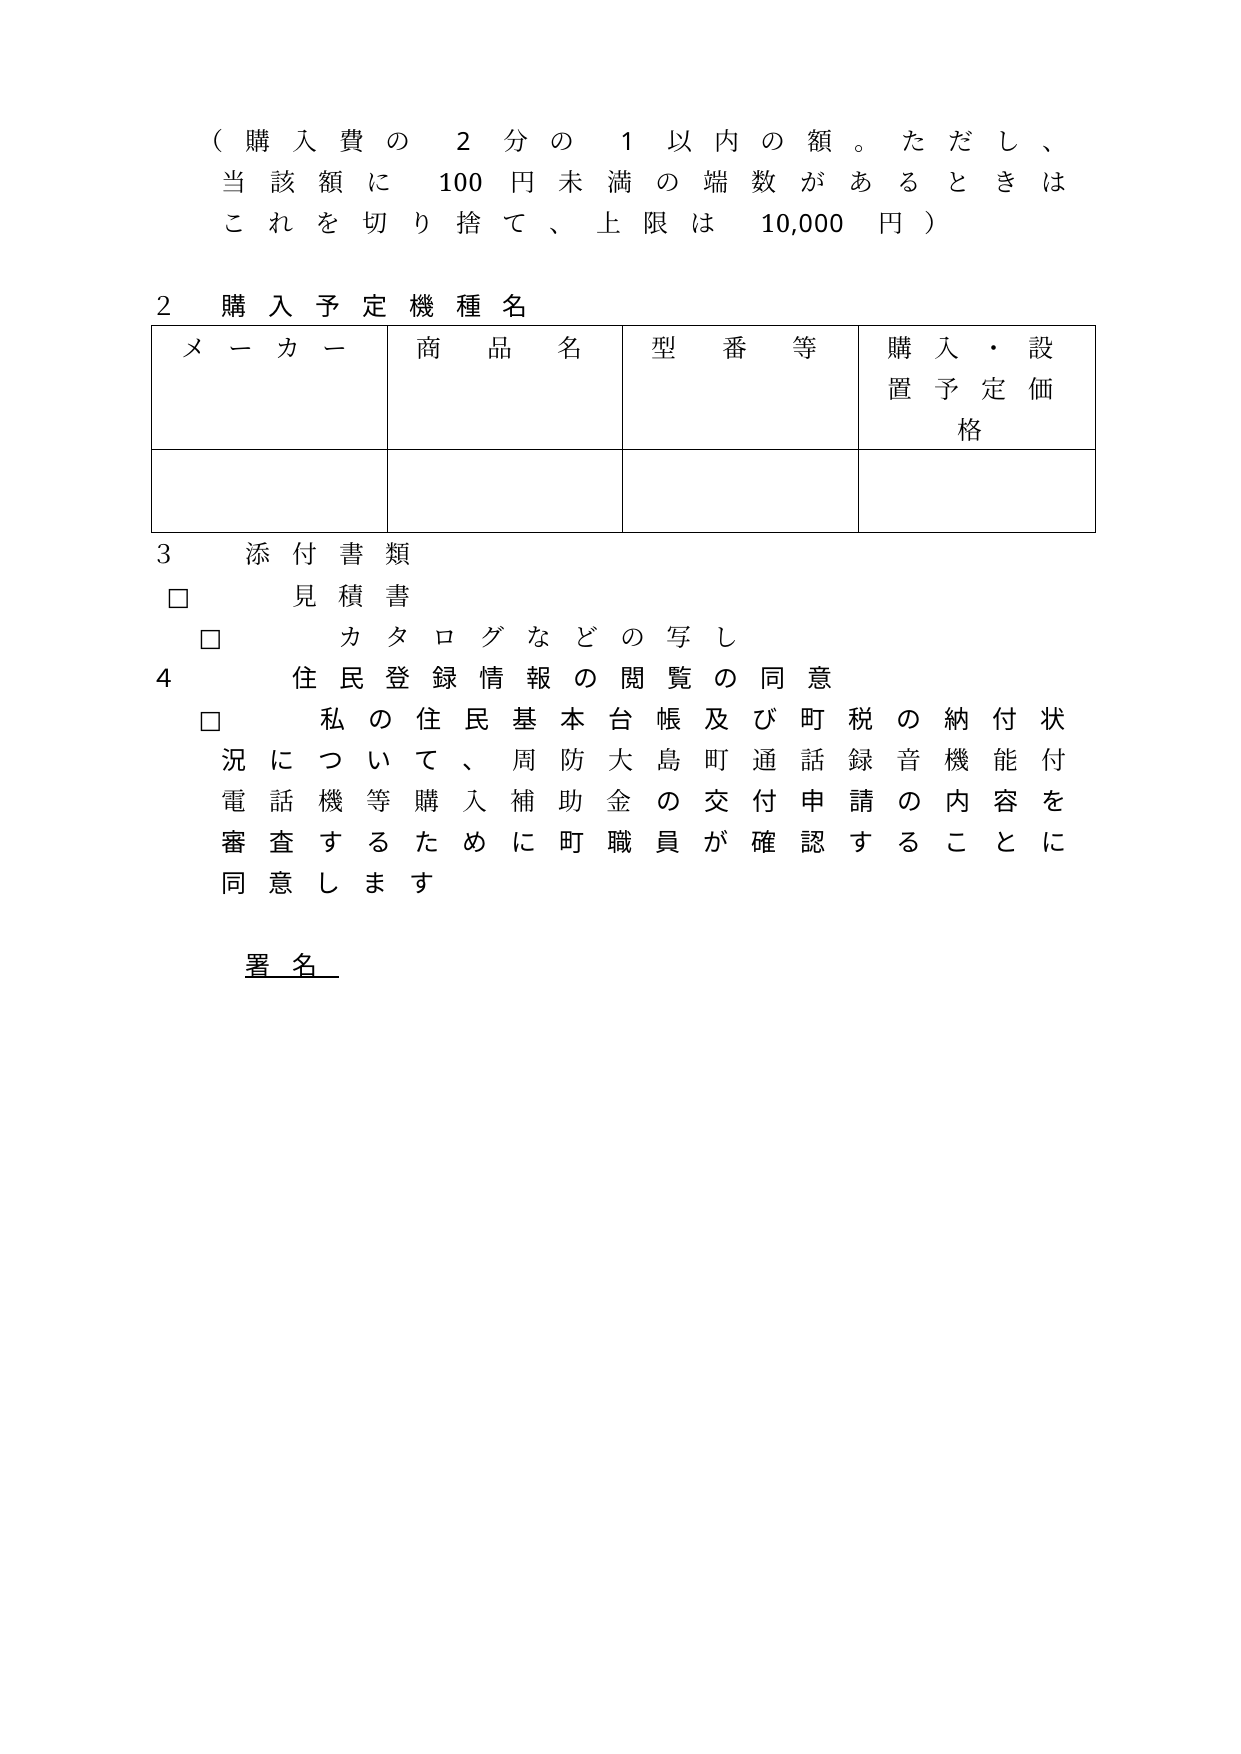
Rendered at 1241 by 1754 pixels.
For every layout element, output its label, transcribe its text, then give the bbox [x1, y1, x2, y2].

text ４ 住民登録情報の閲覧の同意 [151, 656, 1089, 697]
text 署名 [237, 943, 1089, 984]
text □ 私の住民基本台帳及び町税の納付状況について、周防大島町通話録音機能付電話機等購入補助金の交付申請の内容を審査するために町職員が確認することに同意します [177, 697, 1089, 902]
table_cell [388, 450, 622, 532]
table_header 型 番 等 [623, 326, 858, 449]
table_cell [859, 450, 1095, 532]
table_cell [152, 450, 387, 532]
list 購入予定機種名 [151, 284, 1089, 325]
table_header メーカー [152, 326, 387, 449]
table_header 購入・設置予定価格 [859, 326, 1095, 449]
text □ カタログなどの写し [151, 615, 1089, 656]
table_header 商 品 名 [388, 326, 622, 449]
text ３ 添付書類 [151, 533, 1089, 574]
text □ 見積書 [150, 574, 1089, 615]
text （購入費の2分の1以内の額。ただし、当該額に100円未満の端数があるときはこれを切り捨て、上限は10,000円） [150, 119, 1089, 242]
table_cell [623, 450, 858, 532]
